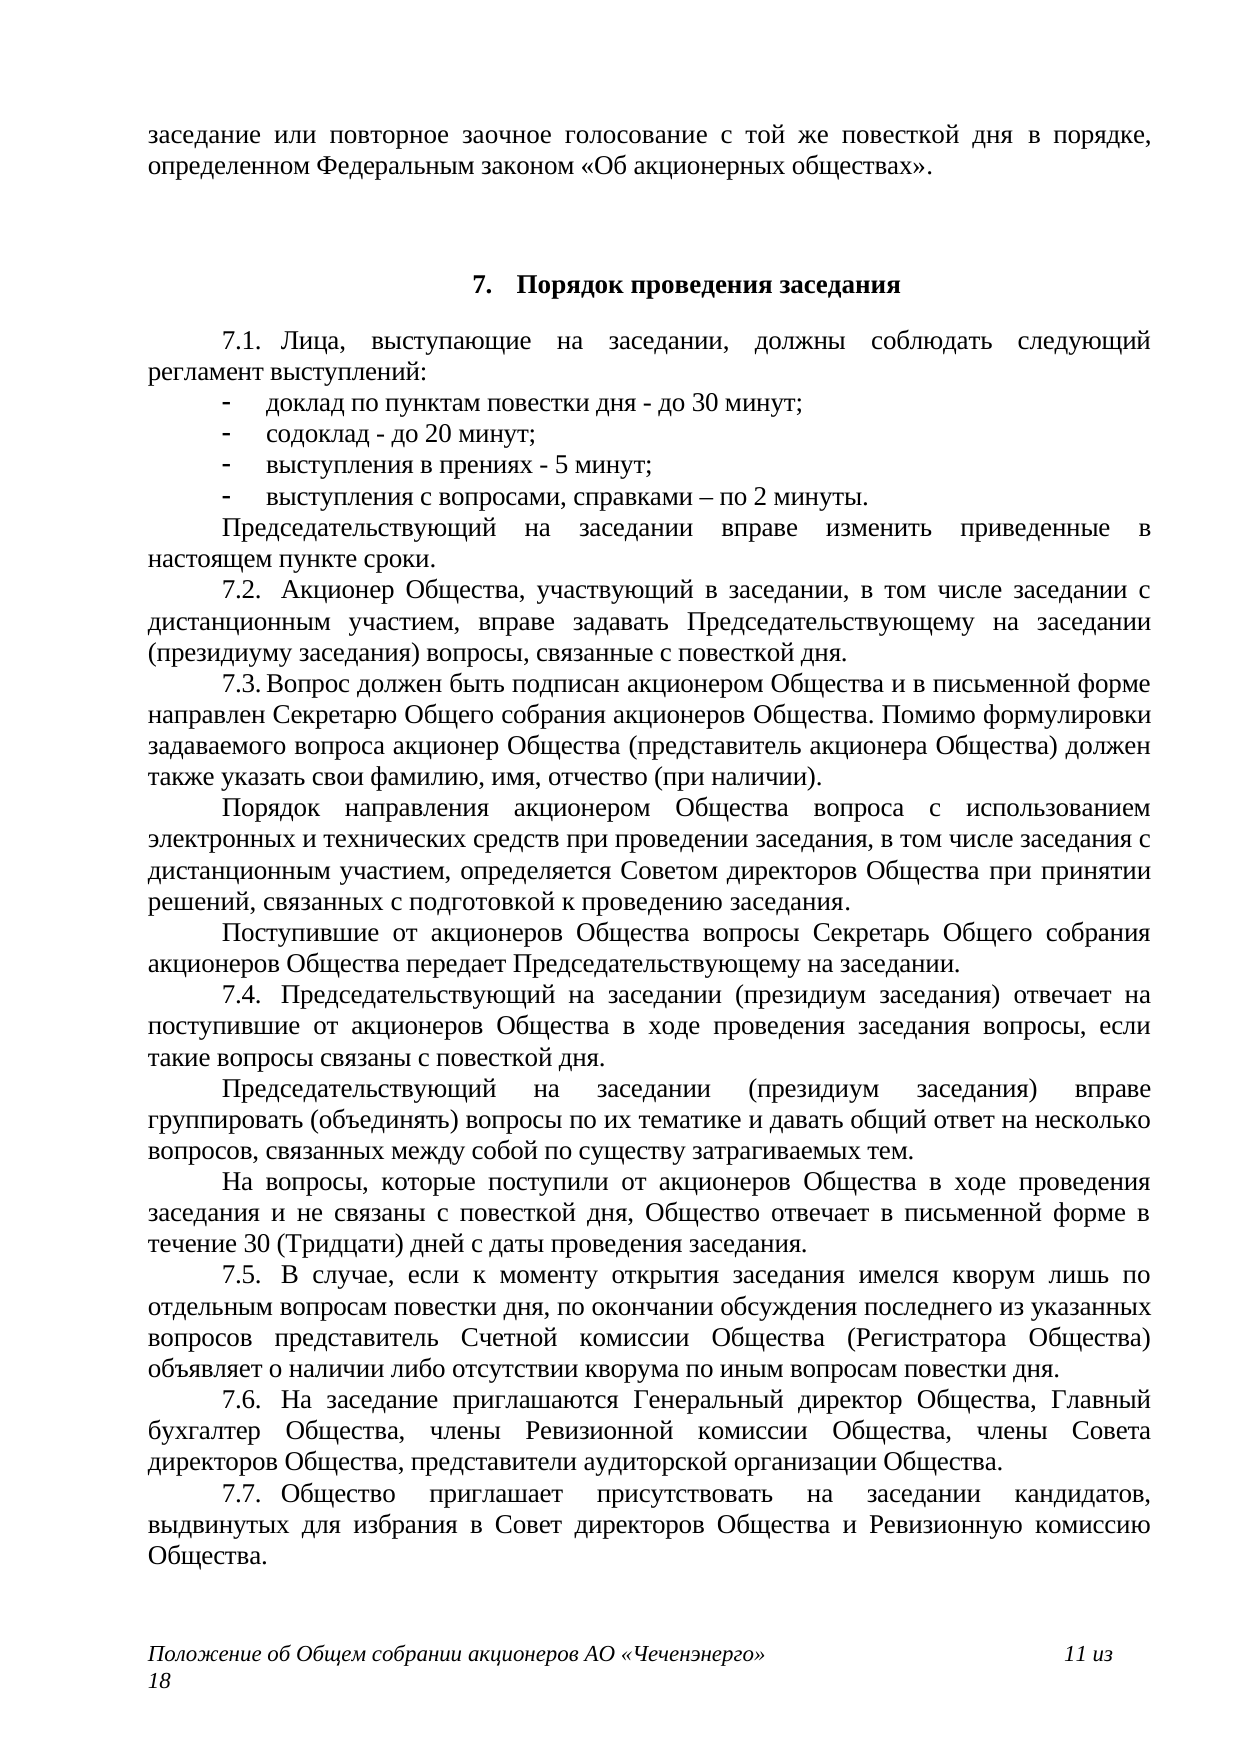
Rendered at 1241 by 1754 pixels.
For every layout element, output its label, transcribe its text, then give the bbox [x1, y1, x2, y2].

list выступления с вопросами, справками – по 2 минуты. [148, 480, 1152, 511]
list Председательствующий на заседании (президиум заседания) отвечает на поступившие от акционеров Общества в ходе проведения заседания вопросы, если такие вопросы связаны с повесткой дня. [148, 978, 1152, 1072]
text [148, 118, 1152, 180]
list Председательствующий на заседании (президиум заседания) вправе группировать (объединять) вопросы по их тематике и давать общий ответ на несколько вопросов, связанных между собой по существу затрагиваемых тем. [148, 1072, 1152, 1165]
list Общество приглашает присутствовать на заседании кандидатов, выдвинутых для избрания в Совет директоров Общества и Ревизионную комиссию Общества. [148, 1477, 1152, 1570]
list В случае, если к моменту открытия заседания имелся кворум лишь по отдельным вопросам повестки дня, по окончании обсуждения последнего из указанных вопросов представитель Счетной комиссии Общества (Регистратора Общества) объявляет о наличии либо отсутствии кворума по иным вопросам повестки дня. [148, 1259, 1152, 1383]
text Председательствующий на заседании вправе изменить приведенные в настоящем пункте сроки. [148, 511, 1152, 573]
list содоклад - до 20 минут; [148, 417, 1152, 449]
list Лица, выступающие на заседании, должны соблюдать следующий регламент выступлений: [148, 324, 1152, 386]
list доклад по пунктам повестки дня - до 30 минут; [148, 386, 1152, 417]
list На заседание приглашаются Генеральный директор Общества, Главный бухгалтер Общества, члены Ревизионной комиссии Общества, члены Совета директоров Общества, представители аудиторской организации Общества. [148, 1383, 1152, 1477]
text Поступившие от акционеров Общества вопросы Секретарь Общего собрания акционеров Общества передает Председательствующему на заседании. [148, 916, 1152, 978]
list Порядок проведения заседания [148, 268, 1152, 299]
list Вопрос должен быть подписан акционером Общества и в письменной форме направлен Секретарю Общего собрания акционеров Общества. Помимо формулировки задаваемого вопроса акционер Общества (представитель акционера Общества) должен также указать свои фамилию, имя, отчество (при наличии). [148, 667, 1152, 791]
text Порядок направления акционером Общества вопроса с использованием электронных и технических средств при проведении заседания, в том числе заседания с дистанционным участием, определяется Советом директоров Общества при принятии решений, связанных с подготовкой к проведению заседания. [148, 791, 1152, 916]
list выступления в прениях - 5 минут; [148, 449, 1152, 480]
list Акционер Общества, участвующий в заседании, в том числе заседании с дистанционным участием, вправе задавать Председательствующему на заседании (президиуму заседания) вопросы, связанные с повесткой дня. [148, 573, 1152, 667]
list На вопросы, которые поступили от акционеров Общества в ходе проведения заседания и не связаны с повесткой дня, Общество отвечает в письменной форме в течение 30 (Тридцати) дней с даты проведения заседания. [148, 1165, 1152, 1259]
